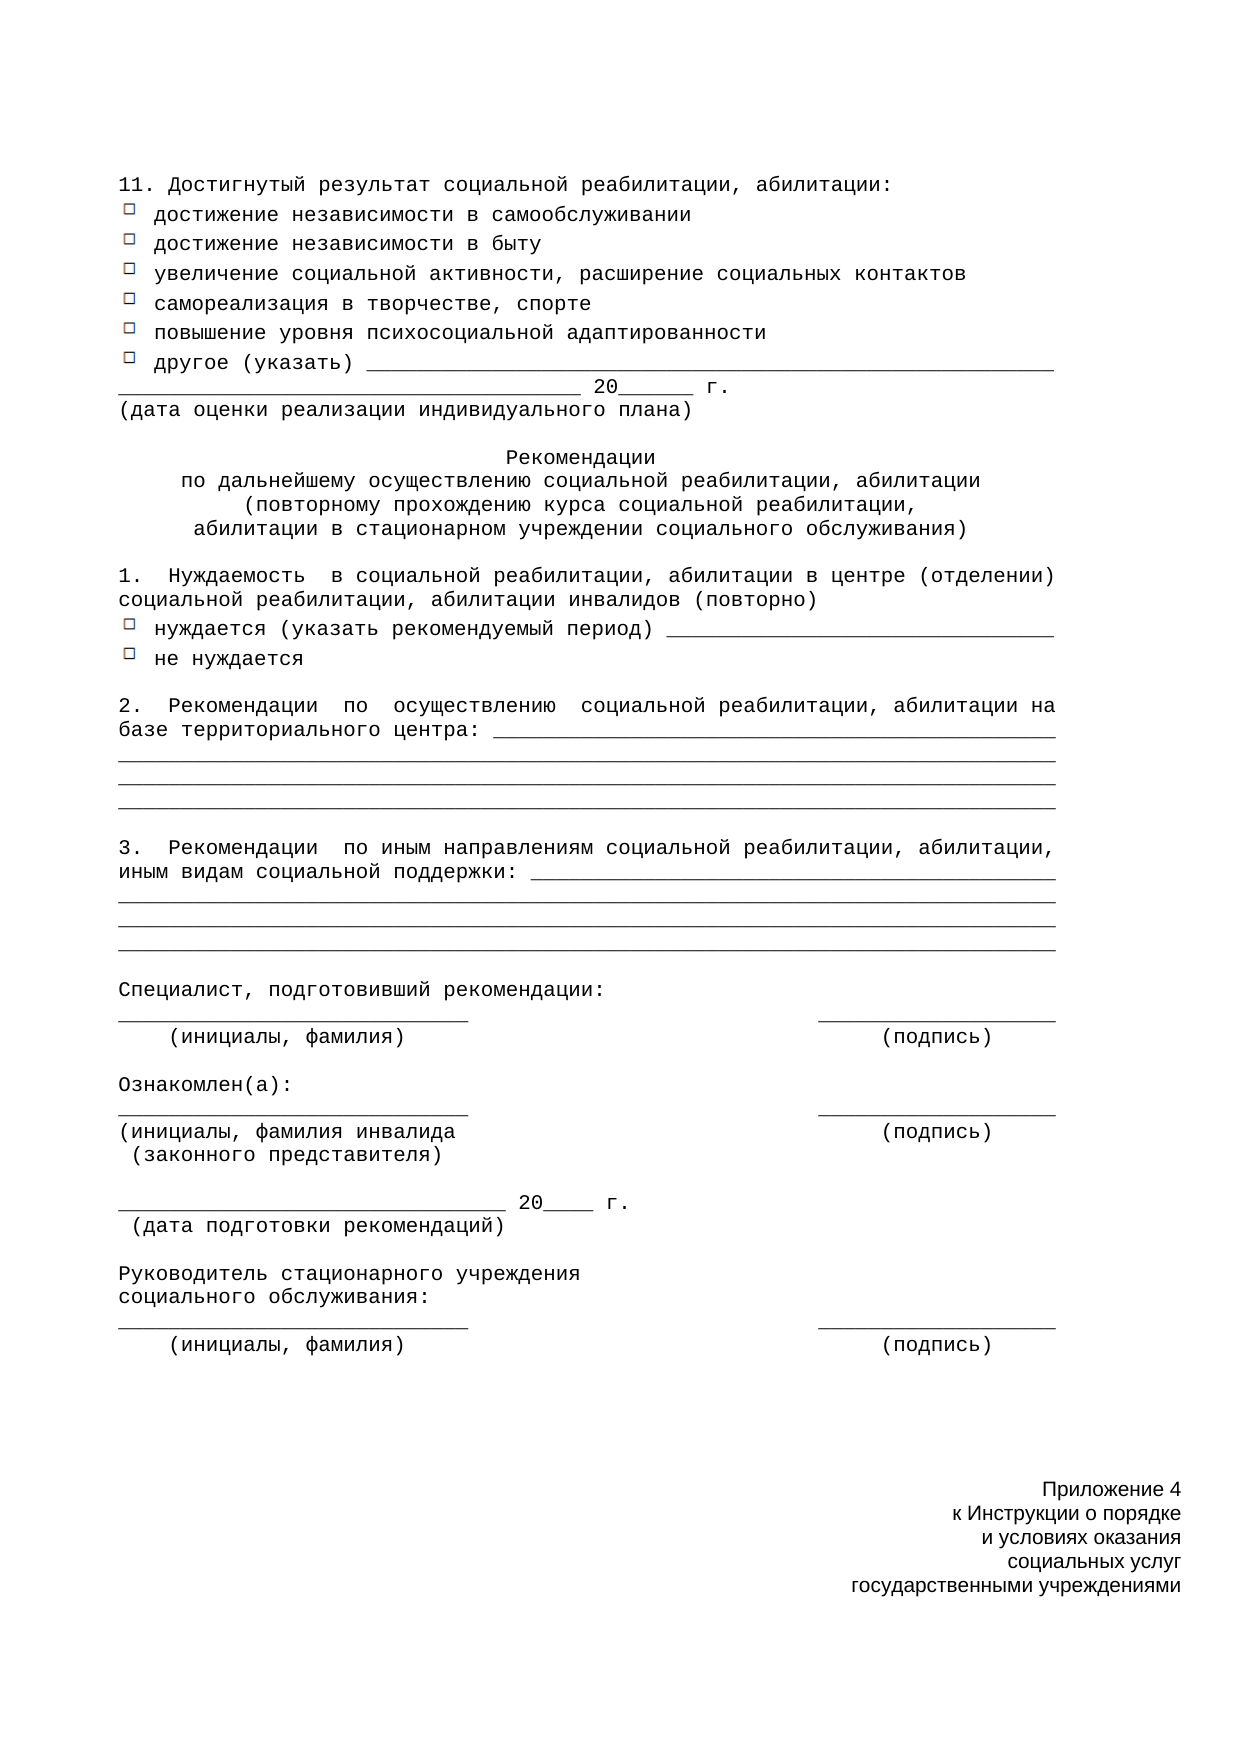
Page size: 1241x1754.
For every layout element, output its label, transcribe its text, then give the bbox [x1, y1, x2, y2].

text 1. Нуждаемость в социальной реабилитации, абилитации в центре (отделении) [118, 565, 1181, 588]
picture [118, 641, 142, 666]
text по дальнейшему осуществлению социальной реабилитации, абилитации [118, 470, 1181, 494]
text (инициалы, фамилия) (подпись) [118, 1334, 1181, 1357]
text ___________________________________________________________________________ [118, 742, 1181, 766]
text (дата оценки реализации индивидуального плана) [118, 399, 1181, 423]
text не нуждается [118, 642, 1181, 672]
text Рекомендации [118, 447, 1181, 470]
text 3. Рекомендации по иным направлениям социальной реабилитации, абилитации, [118, 837, 1181, 861]
picture [118, 286, 142, 311]
text и условиях оказания [118, 1525, 1181, 1549]
text социального обслуживания: [118, 1286, 1181, 1310]
text (законного представителя) [118, 1144, 1181, 1168]
text нуждается (указать рекомендуемый период) _______________________________ [118, 612, 1181, 642]
text ____________________________ ___________________ [118, 1310, 1181, 1334]
text увеличение социальной активности, расширение социальных контактов [118, 257, 1181, 287]
text 11. Достигнутый результат социальной реабилитации, абилитации: [118, 174, 1181, 198]
text ____________________________ ___________________ [118, 1003, 1181, 1026]
text социальной реабилитации, абилитации инвалидов (повторно) [118, 588, 1181, 612]
picture [118, 257, 142, 281]
text достижение независимости в самообслуживании [118, 198, 1181, 227]
text ___________________________________________________________________________ [118, 884, 1181, 908]
text к Инструкции о порядке [118, 1501, 1181, 1525]
text государственными учреждениями [118, 1573, 1181, 1597]
picture [118, 197, 142, 221]
text абилитации в стационарном учреждении социального обслуживания) [118, 518, 1181, 541]
text ____________________________ ___________________ [118, 1097, 1181, 1121]
text другое (указать) _______________________________________________________ [118, 346, 1181, 376]
text ___________________________________________________________________________ [118, 932, 1181, 955]
text социальных услуг [118, 1549, 1181, 1573]
text самореализация в творчестве, спорте [118, 287, 1181, 316]
text _____________________________________ 20______ г. [118, 376, 1181, 399]
text (дата подготовки рекомендаций) [118, 1215, 1181, 1239]
text (повторному прохождению курса социальной реабилитации, [118, 494, 1181, 518]
picture [118, 227, 142, 251]
text ___________________________________________________________________________ [118, 766, 1181, 790]
picture [118, 316, 142, 340]
text Приложение 4 [118, 1477, 1181, 1501]
text _______________________________ 20____ г. [118, 1192, 1181, 1215]
text иным видам социальной поддержки: __________________________________________ [118, 861, 1181, 884]
text Специалист, подготовивший рекомендации: [118, 979, 1181, 1003]
text ___________________________________________________________________________ [118, 908, 1181, 932]
text ___________________________________________________________________________ [118, 790, 1181, 813]
text (инициалы, фамилия) (подпись) [118, 1026, 1181, 1050]
picture [118, 612, 142, 636]
text достижение независимости в быту [118, 227, 1181, 257]
picture [118, 346, 142, 370]
text Ознакомлен(а): [118, 1073, 1181, 1097]
text базе территориального центра: _____________________________________________ [118, 719, 1181, 742]
text (инициалы, фамилия инвалида (подпись) [118, 1121, 1181, 1144]
text 2. Рекомендации по осуществлению социальной реабилитации, абилитации на [118, 695, 1181, 719]
text Руководитель стационарного учреждения [118, 1263, 1181, 1286]
text повышение уровня психосоциальной адаптированности [118, 316, 1181, 346]
